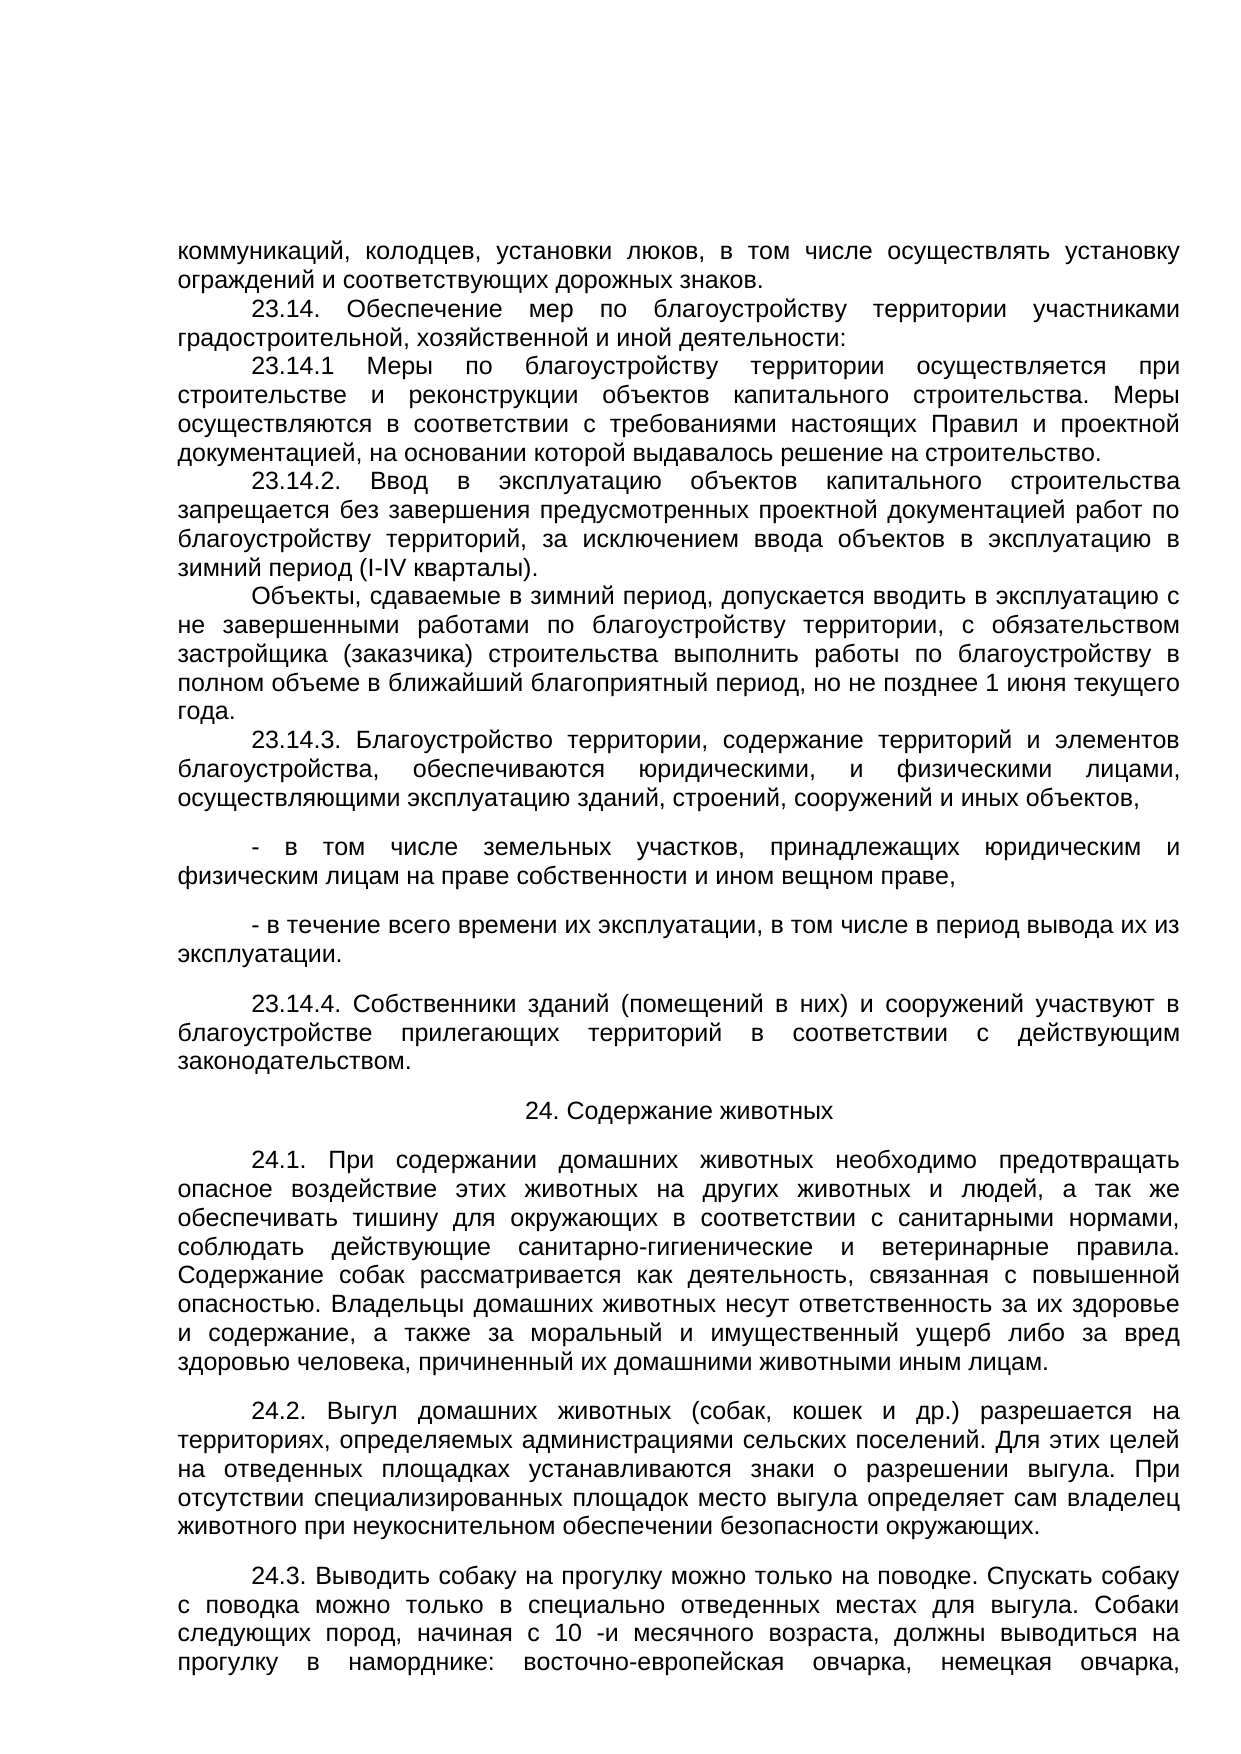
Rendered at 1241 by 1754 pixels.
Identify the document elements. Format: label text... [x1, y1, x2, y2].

text 24. Содержание животных [177, 1096, 1181, 1124]
text Объекты, сдаваемые в зимний период, допускается вводить в эксплуатацию с не завершенными работами по благоустройству территории, с обязательством застройщика (заказчика) строительства выполнить работы по благоустройству в полном объеме в ближайший благоприятный период, но не позднее 1 июня текущего года. [177, 581, 1181, 725]
text 24.1. При содержании домашних животных необходимо предотвращать опасное воздействие этих животных на других животных и людей, а так же обеспечивать тишину для окружающих в соответствии с санитарными нормами, соблюдать действующие санитарно-гигиенические и ветеринарные правила. Содержание собак рассматривается как деятельность, связанная с повышенной опасностью. Владельцы домашних животных несут ответственность за их здоровье и содержание, а также за моральный и имущественный ущерб либо за вред здоровью человека, причиненный их домашними животными иным лицам. [177, 1145, 1181, 1375]
text - в течение всего времени их эксплуатации, в том числе в период вывода их из эксплуатации. [177, 910, 1181, 968]
text - в том числе земельных участков, принадлежащих юридическим и физическим лицам на праве собственности и ином вещном праве, [177, 832, 1181, 889]
text 23.14. Обеспечение мер по благоустройству территории участниками градостроительной, хозяйственной и иной деятельности: [177, 294, 1181, 351]
text 23.14.3. Благоустройство территории, содержание территорий и элементов благоустройства, обеспечиваются юридическими, и физическими лицами, осуществляющими эксплуатацию зданий, строений, сооружений и иных объектов, [177, 725, 1181, 811]
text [177, 236, 1181, 294]
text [177, 1561, 1181, 1676]
text 23.14.1 Меры по благоустройству территории осуществляется при строительстве и реконструкции объектов капитального строительства. Меры осуществляются в соответствии с требованиями настоящих Правил и проектной документацией, на основании которой выдавалось решение на строительство. [177, 351, 1181, 466]
text 23.14.2. Ввод в эксплуатацию объектов капитального строительства запрещается без завершения предусмотренных проектной документацией работ по благоустройству территорий, за исключением ввода объектов в эксплуатацию в зимний период (I-IV кварталы). [177, 466, 1181, 581]
text 23.14.4. Собственники зданий (помещений в них) и сооружений участвуют в благоустройстве прилегающих территорий в соответствии с действующим законодательством. [177, 989, 1181, 1075]
text 24.2. Выгул домашних животных (собак, кошек и др.) разрешается на территориях, определяемых администрациями сельских поселений. Для этих целей на отведенных площадках устанавливаются знаки о разрешении выгула. При отсутствии специализированных площадок место выгула определяет сам владелец животного при неукоснительном обеспечении безопасности окружающих. [177, 1396, 1181, 1540]
